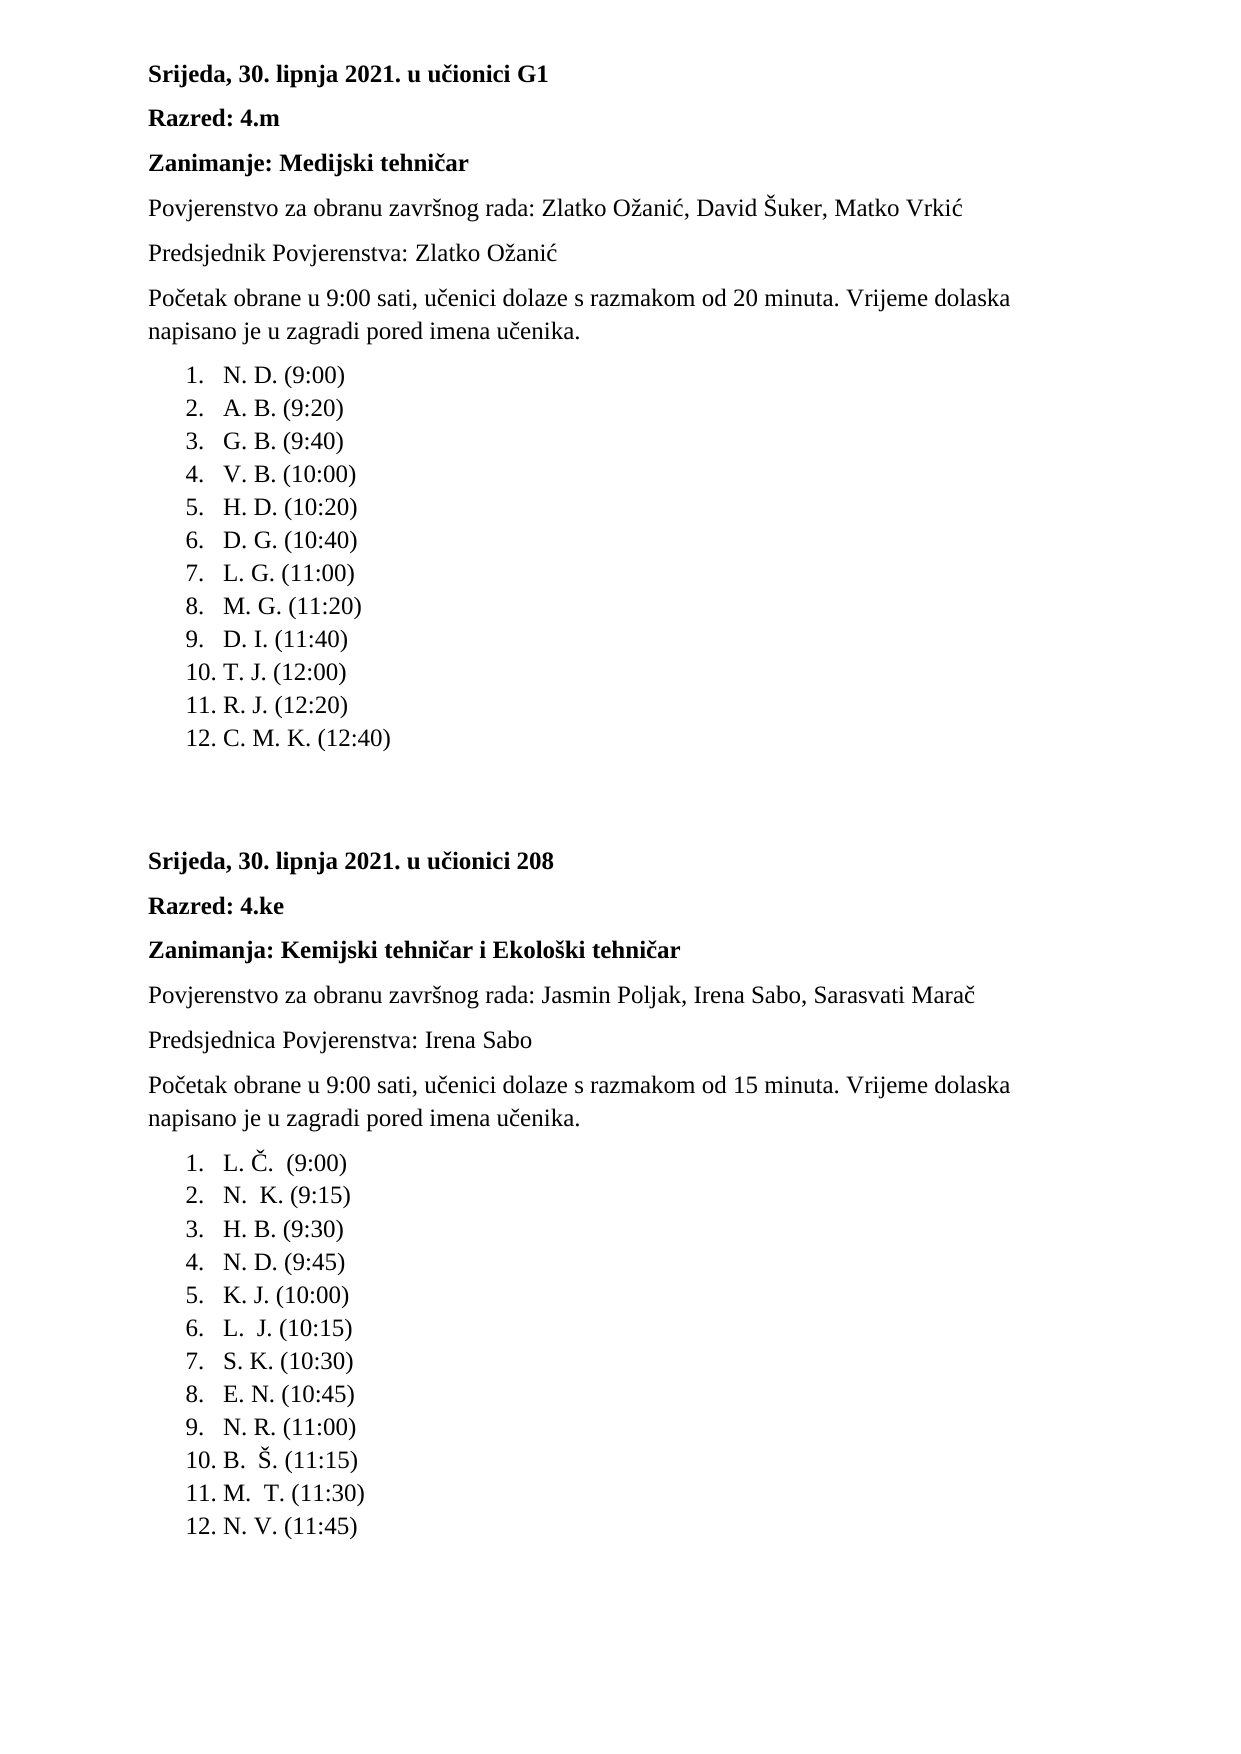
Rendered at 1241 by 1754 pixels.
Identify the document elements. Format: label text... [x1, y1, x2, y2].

list N. R. (11:00) [185, 1412, 1088, 1441]
list V. B. (10:00) [185, 459, 1088, 488]
list R. J. (12:20) [185, 690, 1088, 719]
list L. G. (11:00) [185, 558, 1088, 587]
subtitle Razred: 4.m [148, 103, 1088, 132]
list A. B. (9:20) [185, 393, 1088, 422]
list B. Š. (11:15) [185, 1445, 1088, 1473]
list E. N. (10:45) [185, 1379, 1088, 1407]
text Početak obrane u 9:00 sati, učenici dolaze s razmakom od 15 minuta. Vrijeme dolaska napisano je u zagradi pored imena učenika. [148, 1070, 1013, 1132]
list G. B. (9:40) [185, 426, 1088, 455]
list C. M. K. (12:40) [185, 723, 1088, 752]
list L. Č. (9:00) [185, 1148, 1088, 1176]
text Zanimanja: Kemijski tehničar i Ekološki tehničar [148, 936, 1088, 964]
list K. J. (10:00) [185, 1280, 1088, 1308]
list H. D. (10:20) [185, 492, 1088, 521]
list N. K. (9:15) [185, 1181, 1088, 1209]
text Povjerenstvo za obranu završnog rada: Zlatko Ožanić, David Šuker, Matko Vrkić Predsjednik Povjerenstva: Zlatko Ožanić [148, 193, 965, 267]
text Početak obrane u 9:00 sati, učenici dolaze s razmakom od 20 minuta. Vrijeme dolaska napisano je u zagradi pored imena učenika. [148, 283, 1013, 344]
list S. K. (10:30) [185, 1346, 1088, 1374]
list H. B. (9:30) [185, 1214, 1088, 1242]
text Povjerenstvo za obranu završnog rada: Jasmin Poljak, Irena Sabo, Sarasvati Marač Predsjednica Povjerenstva: Irena Sabo [148, 980, 977, 1054]
list D. I. (11:40) [185, 624, 1088, 653]
text Zanimanje: Medijski tehničar [148, 148, 1088, 177]
list N. D. (9:00) [185, 360, 1088, 389]
list M. T. (11:30) [185, 1478, 1088, 1507]
list N. V. (11:45) [185, 1511, 1088, 1539]
list D. G. (10:40) [185, 525, 1088, 554]
list M. G. (11:20) [185, 591, 1088, 620]
list L. J. (10:15) [185, 1313, 1088, 1341]
list T. J. (12:00) [185, 657, 1088, 686]
list N. D. (9:45) [185, 1247, 1088, 1275]
subtitle Srijeda, 30. lipnja 2021. u učionici 208 Razred: 4.ke [148, 846, 556, 919]
